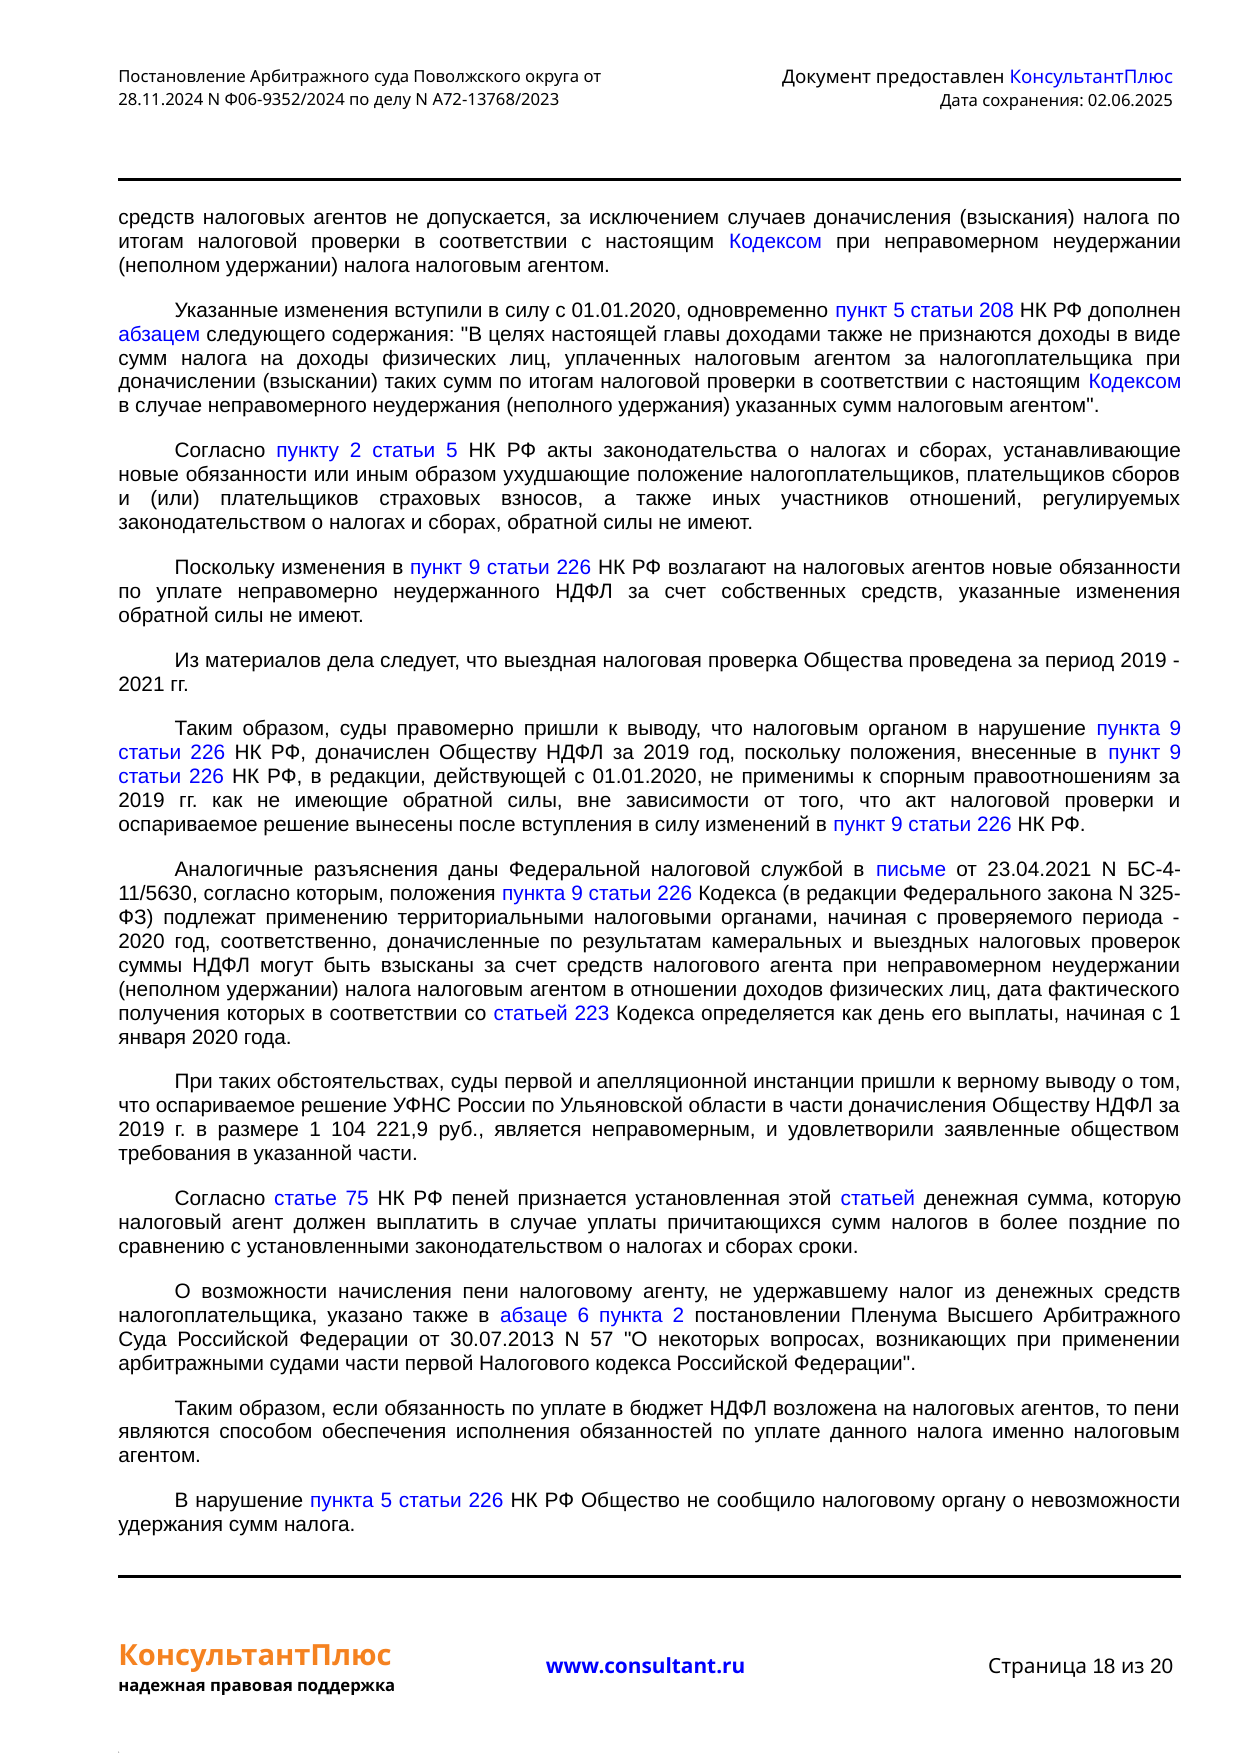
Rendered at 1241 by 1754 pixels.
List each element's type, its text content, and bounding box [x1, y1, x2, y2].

text Согласно статье 75 НК РФ пеней признается установленная этой статьей денежная сумма, которую налоговый агент должен выплатить в случае уплаты причитающихся сумм налогов в более поздние по сравнению с установленными законодательством о налогах и сборах сроки. [118, 1186, 1181, 1258]
text Таким образом, если обязанность по уплате в бюджет НДФЛ возложена на налоговых агентов, то пени являются способом обеспечения исполнения обязанностей по уплате данного налога именно налоговым агентом. [118, 1395, 1181, 1467]
text Таким образом, суды правомерно пришли к выводу, что налоговым органом в нарушение пункта 9 статьи 226 НК РФ, доначислен Обществу НДФЛ за 2019 год, поскольку положения, внесенные в пункт 9 статьи 226 НК РФ, в редакции, действующей с 01.01.2020, не применимы к спорным правоотношениям за 2019 гг. как не имеющие обратной силы, вне зависимости от того, что акт налоговой проверки и оспариваемое решение вынесены после вступления в силу изменений в пункт 9 статьи 226 НК РФ. [118, 716, 1181, 836]
text Указанные изменения вступили в силу с 01.01.2020, одновременно пункт 5 статьи 208 НК РФ дополнен абзацем следующего содержания: "В целях настоящей главы доходами также не признаются доходы в виде сумм налога на доходы физических лиц, уплаченных налоговым агентом за налогоплательщика при доначислении (взыскании) таких сумм по итогам налоговой проверки в соответствии с настоящим Кодексом в случае неправомерного неудержания (неполного удержания) указанных сумм налоговым агентом". [118, 297, 1181, 417]
text Аналогичные разъяснения даны Федеральной налоговой службой в письме от 23.04.2021 N БС-4-11/5630, согласно которым, положения пункта 9 статьи 226 Кодекса (в редакции Федерального закона N 325-ФЗ) подлежат применению территориальными налоговыми органами, начиная с проверяемого периода - 2020 год, соответственно, доначисленные по результатам камеральных и выездных налоговых проверок суммы НДФЛ могут быть взысканы за счет средств налогового агента при неправомерном неудержании (неполном удержании) налога налоговым агентом в отношении доходов физических лиц, дата фактического получения которых в соответствии со статьей 223 Кодекса определяется как день его выплаты, начиная с 1 января 2020 года. [118, 857, 1181, 1048]
text Согласно пункту 2 статьи 5 НК РФ акты законодательства о налогах и сборах, устанавливающие новые обязанности или иным образом ухудшающие положение налогоплательщиков, плательщиков сборов и (или) плательщиков страховых взносов, а также иных участников отношений, регулируемых законодательством о налогах и сборах, обратной силы не имеют. [118, 438, 1181, 534]
text О возможности начисления пени налоговому агенту, не удержавшему налог из денежных средств налогоплательщика, указано также в абзаце 6 пункта 2 постановлении Пленума Высшего Арбитражного Суда Российской Федерации от 30.07.2013 N 57 "О некоторых вопросах, возникающих при применении арбитражными судами части первой Налогового кодекса Российской Федерации". [118, 1279, 1181, 1374]
text В нарушение пункта 5 статьи 226 НК РФ Общество не сообщило налоговому органу о невозможности удержания сумм налога. [118, 1488, 1181, 1536]
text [118, 205, 1181, 277]
text Поскольку изменения в пункт 9 статьи 226 НК РФ возлагают на налоговых агентов новые обязанности по уплате неправомерно неудержанного НДФЛ за счет собственных средств, указанные изменения обратной силы не имеют. [118, 555, 1181, 627]
text При таких обстоятельствах, суды первой и апелляционной инстанции пришли к верному выводу о том, что оспариваемое решение УФНС России по Ульяновской области в части доначисления Обществу НДФЛ за 2019 г. в размере 1 104 221,9 руб., является неправомерным, и удовлетворили заявленные обществом требования в указанной части. [118, 1069, 1181, 1165]
text Из материалов дела следует, что выездная налоговая проверка Общества проведена за период 2019 - 2021 гг. [118, 647, 1181, 695]
